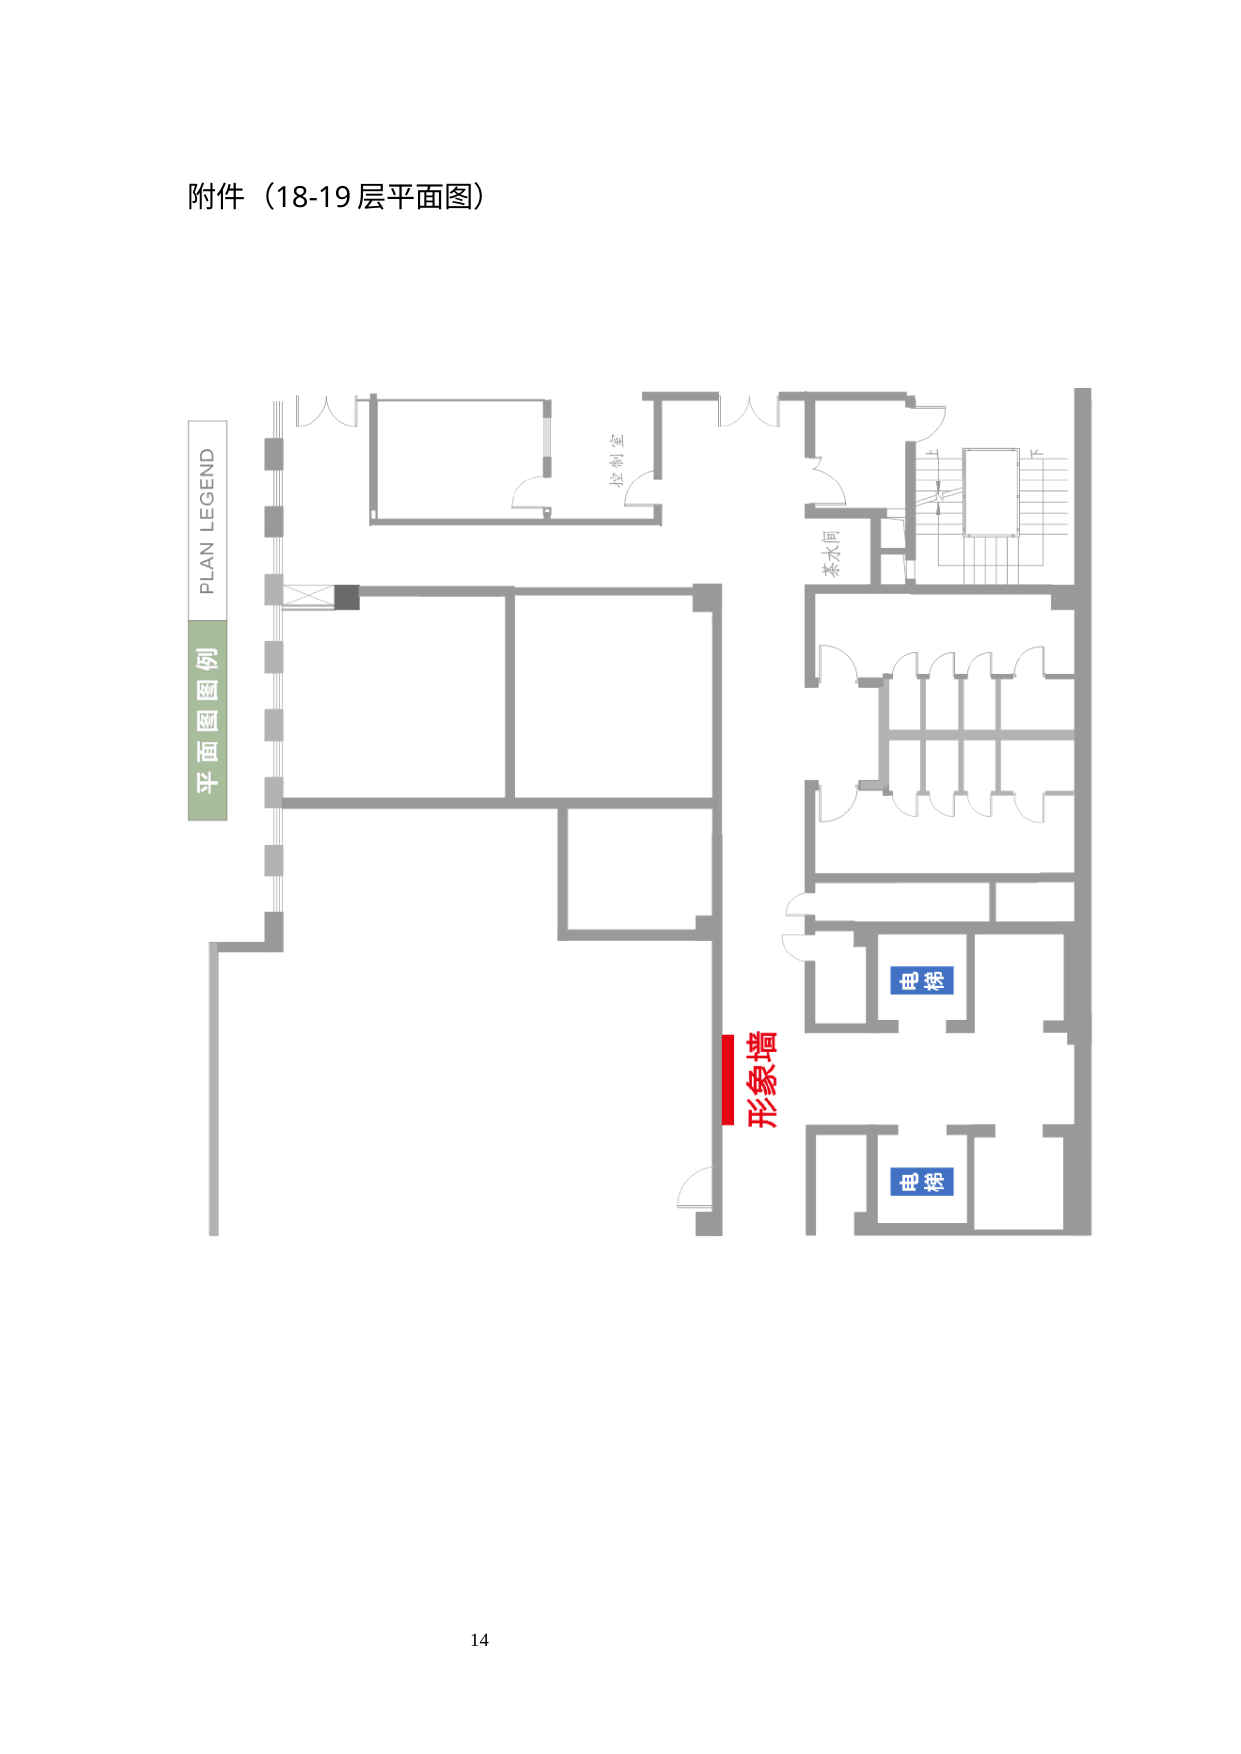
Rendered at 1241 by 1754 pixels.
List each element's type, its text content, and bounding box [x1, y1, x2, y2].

picture [161, 270, 1122, 1269]
text 附件（18-19层平面图） [187, 162, 1053, 227]
